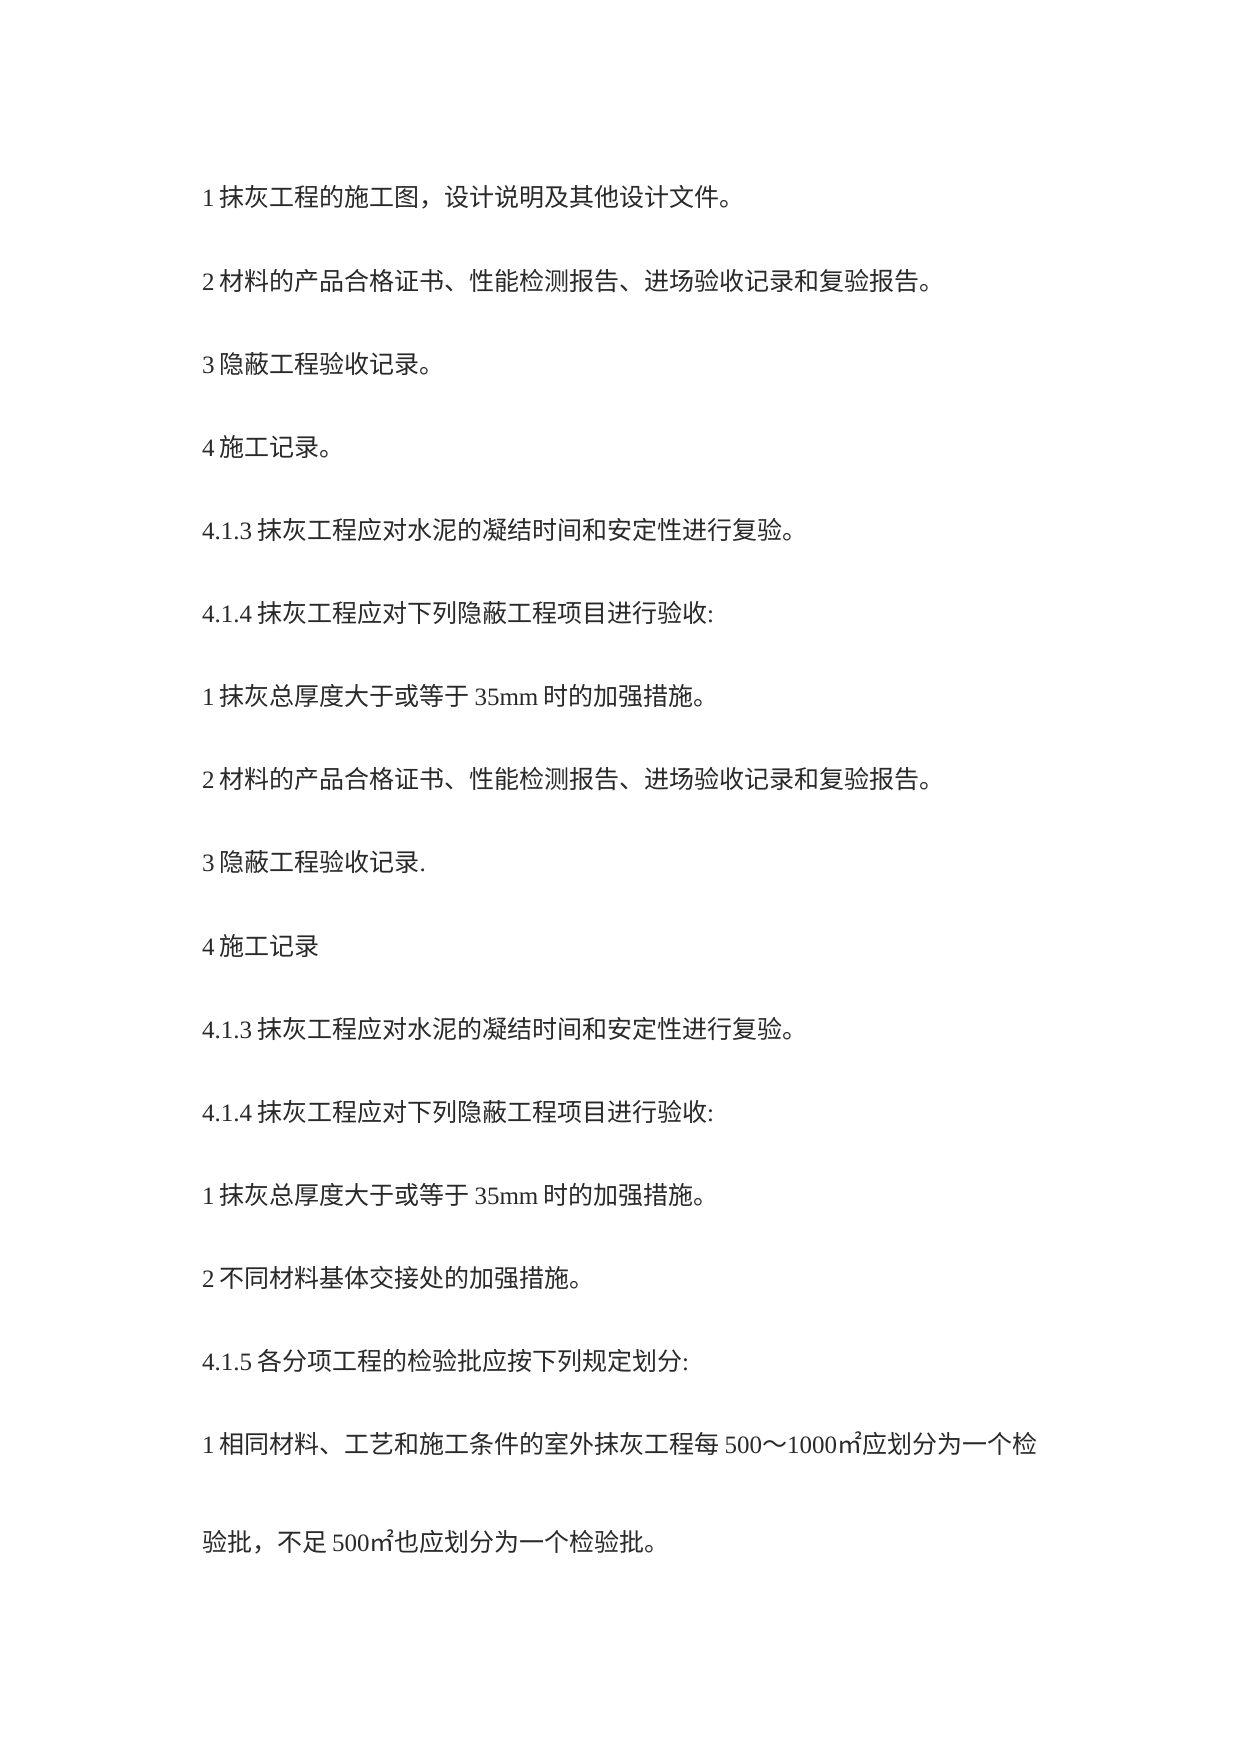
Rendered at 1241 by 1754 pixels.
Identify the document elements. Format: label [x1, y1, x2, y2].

table_cell [222, 162, 1018, 1585]
